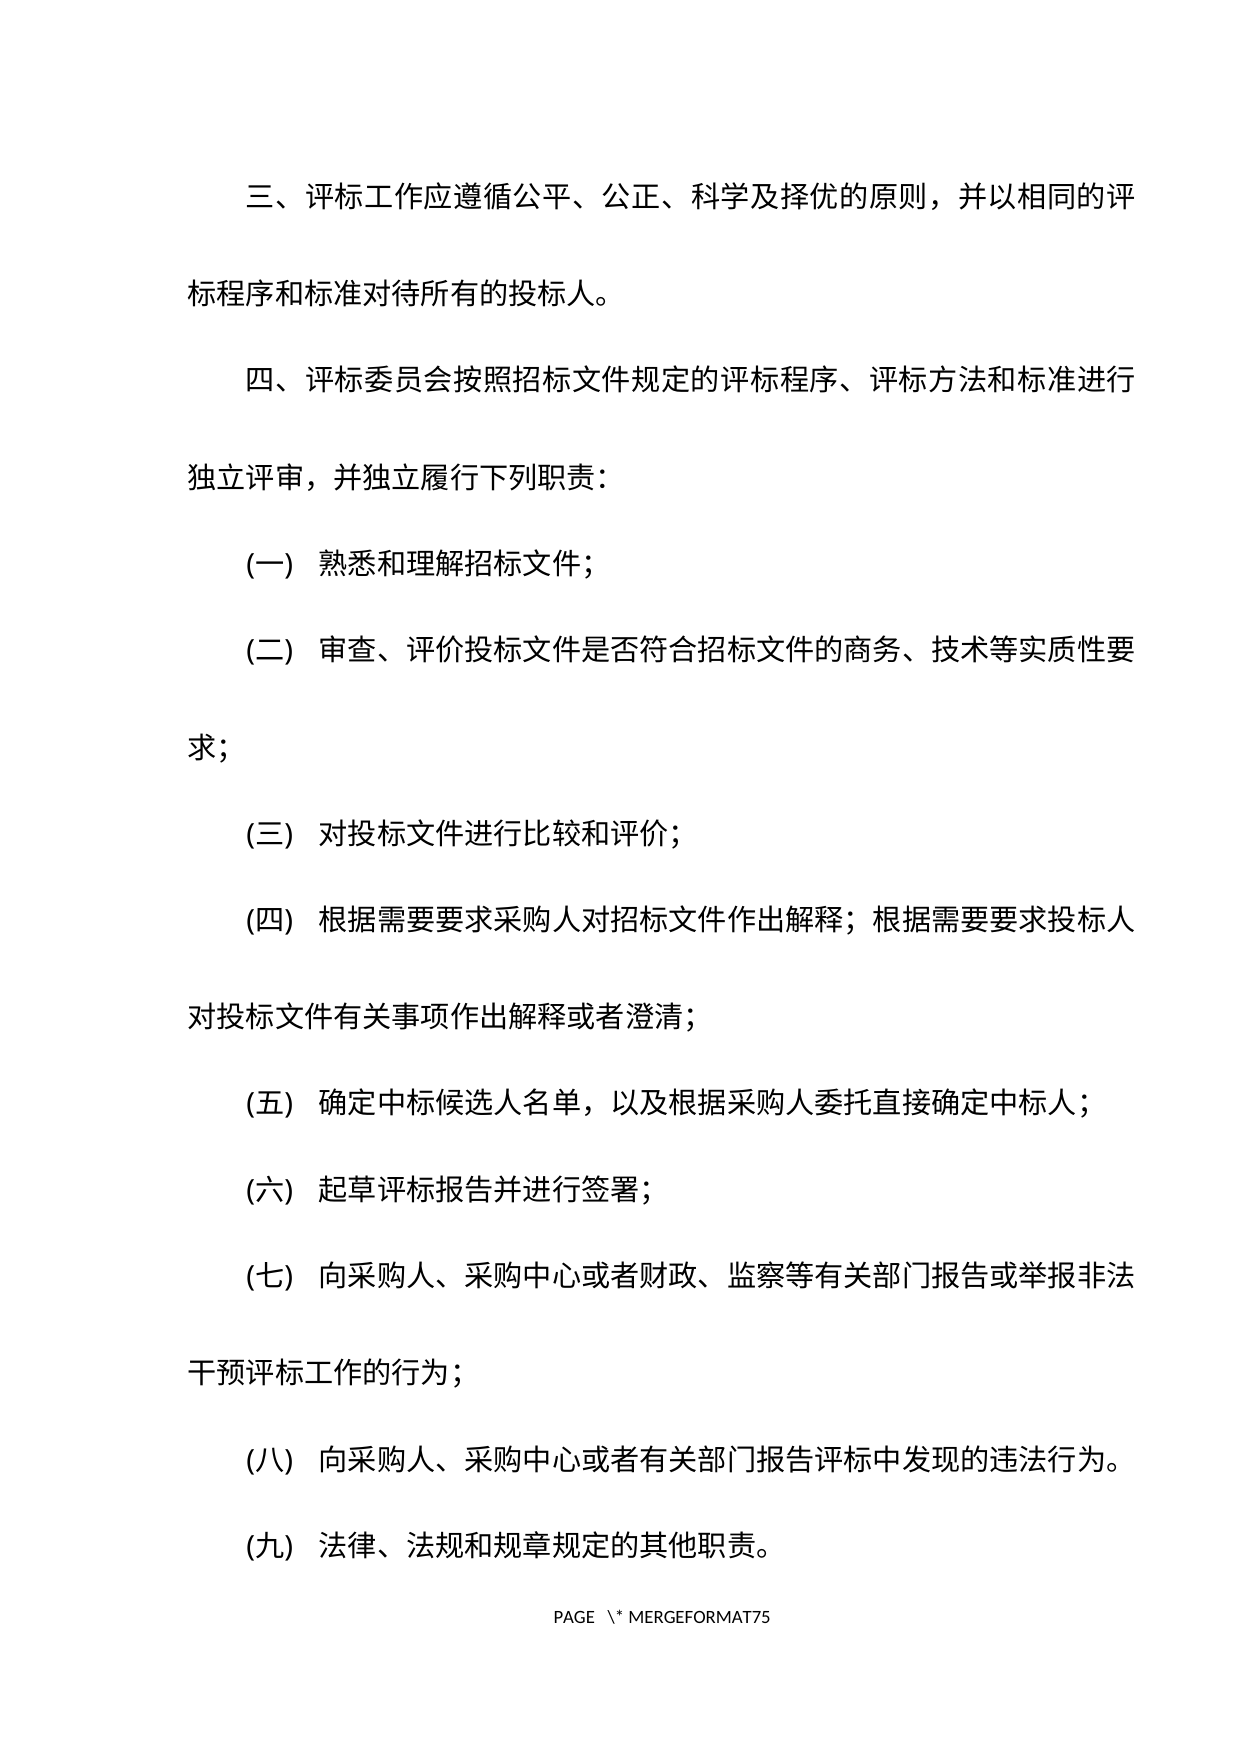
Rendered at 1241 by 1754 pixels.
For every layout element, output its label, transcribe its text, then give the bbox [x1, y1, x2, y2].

text 四、评标委员会按照招标文件规定的评标程序、评标方法和标准进行独立评审，并独立履行下列职责： [187, 346, 1137, 508]
text 三、评标工作应遵循公平、公正、科学及择优的原则，并以相同的评标程序和标准对待所有的投标人。 [187, 162, 1137, 324]
list 审查、评价投标文件是否符合招标文件的商务、技术等实质性要求； [187, 615, 1137, 778]
list 向采购人、采购中心或者财政、监察等有关部门报告或举报非法干预评标工作的行为； [187, 1241, 1137, 1404]
list 确定中标候选人名单，以及根据采购人委托直接确定中标人； [187, 1069, 1137, 1134]
list 对投标文件进行比较和评价； [187, 799, 1137, 864]
list 起草评标报告并进行签署； [187, 1155, 1137, 1220]
list 向采购人、采购中心或者有关部门报告评标中发现的违法行为。 [187, 1425, 1137, 1490]
list 根据需要要求采购人对招标文件作出解释；根据需要要求投标人对投标文件有关事项作出解释或者澄清； [187, 885, 1137, 1048]
list 法律、法规和规章规定的其他职责。 [187, 1511, 1137, 1576]
list 熟悉和理解招标文件； [187, 529, 1137, 594]
